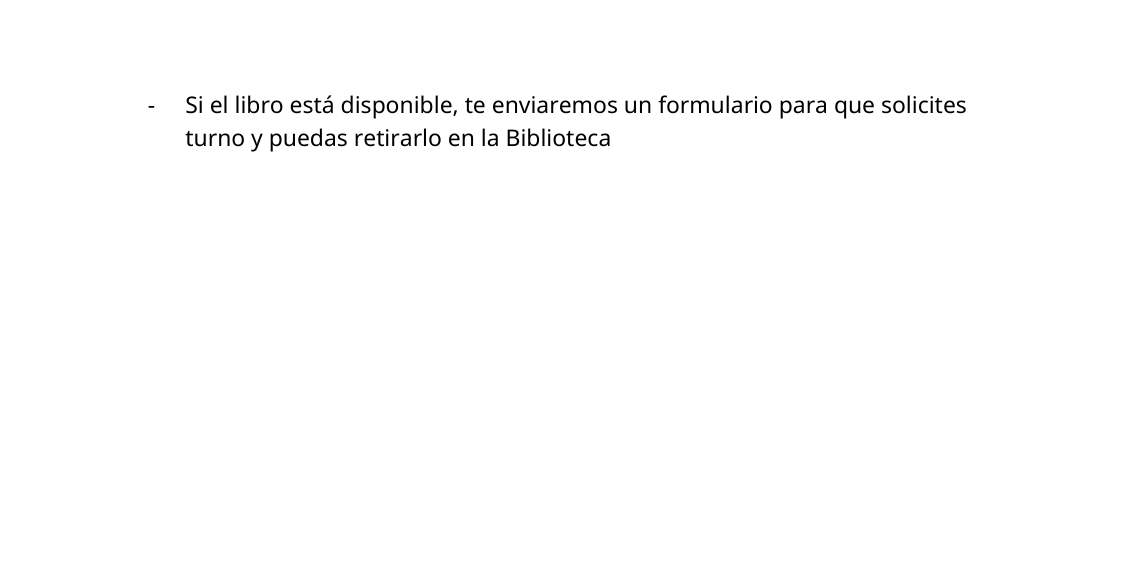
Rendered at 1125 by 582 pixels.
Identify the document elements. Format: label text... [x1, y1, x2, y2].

list Si el libro está disponible, te enviaremos un formulario para que solicites turno y puedas retirarlo en la Biblioteca [148, 89, 977, 154]
